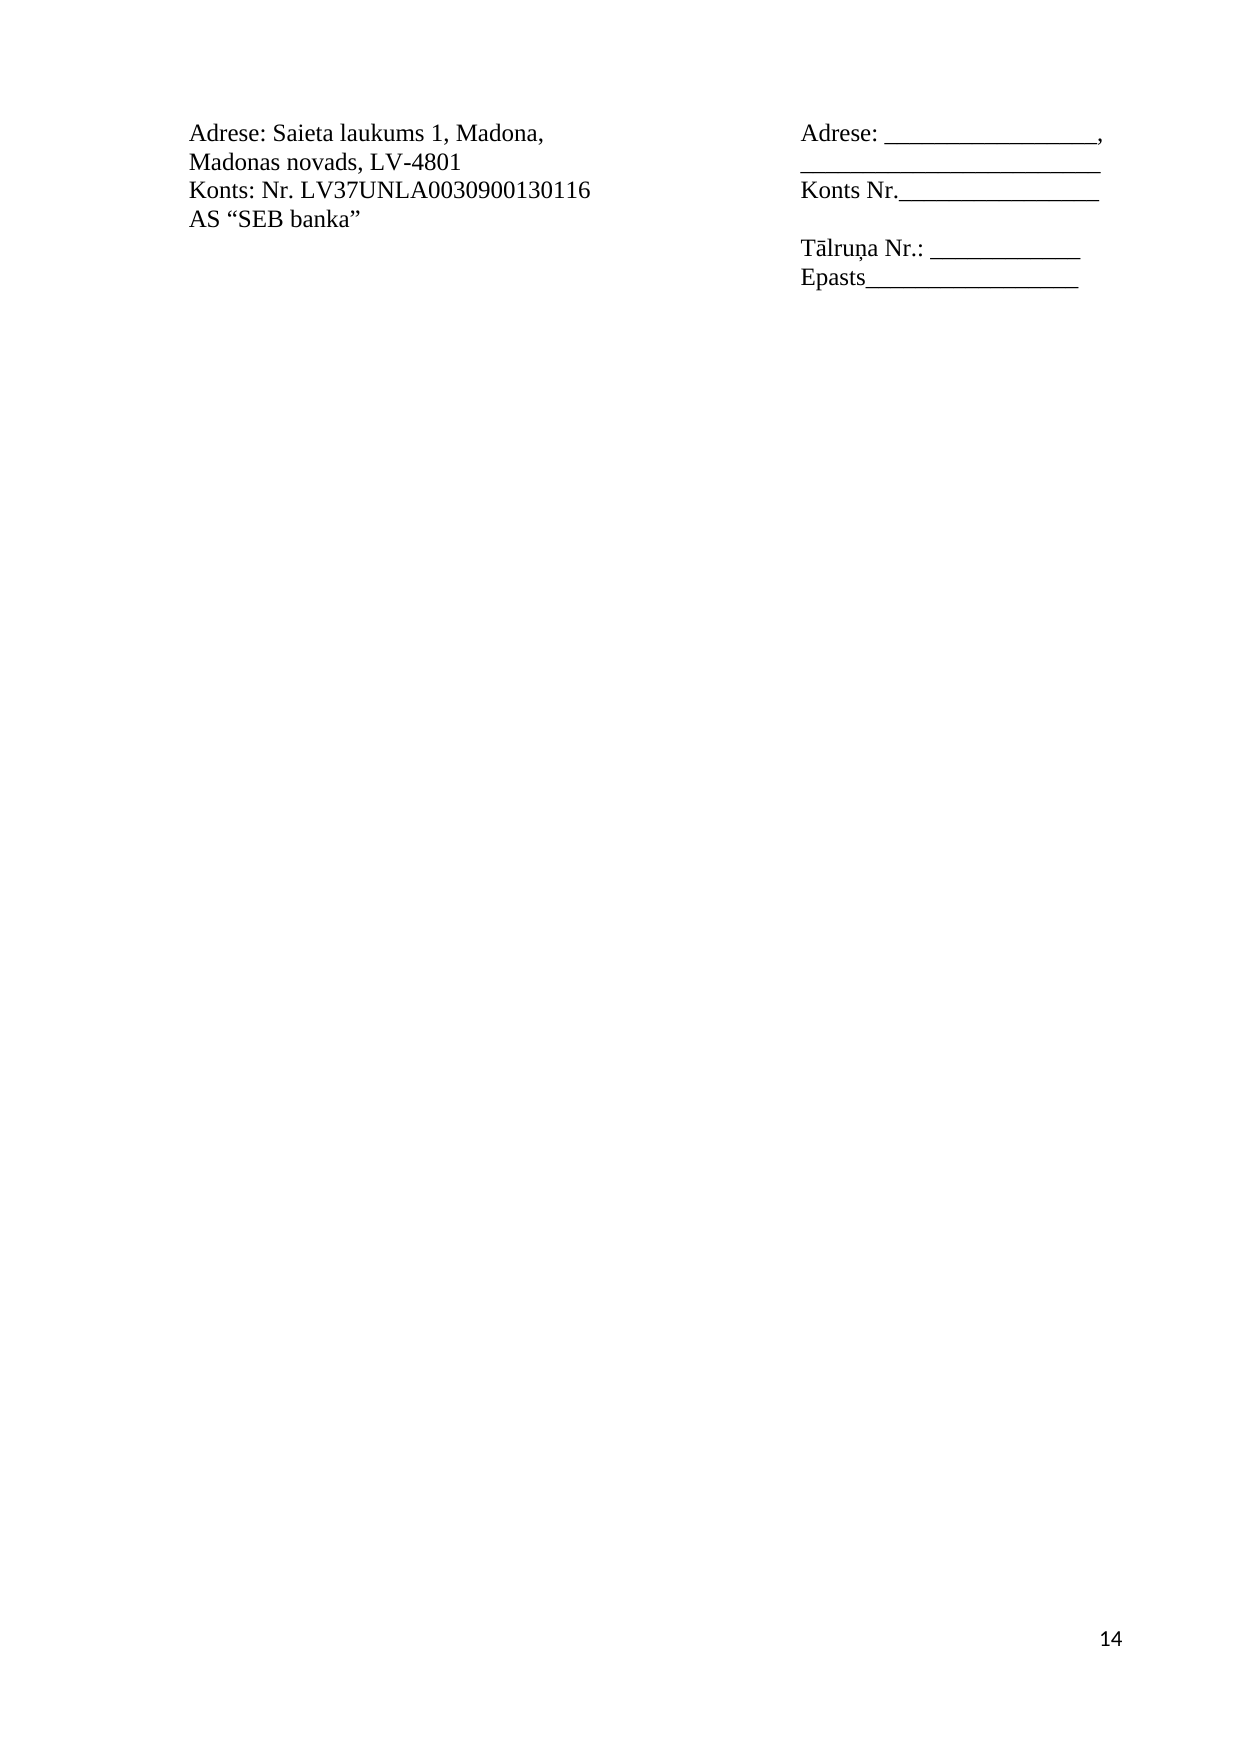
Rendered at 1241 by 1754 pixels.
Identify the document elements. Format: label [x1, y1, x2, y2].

table_header [177, 118, 705, 348]
table_header [705, 118, 1209, 348]
